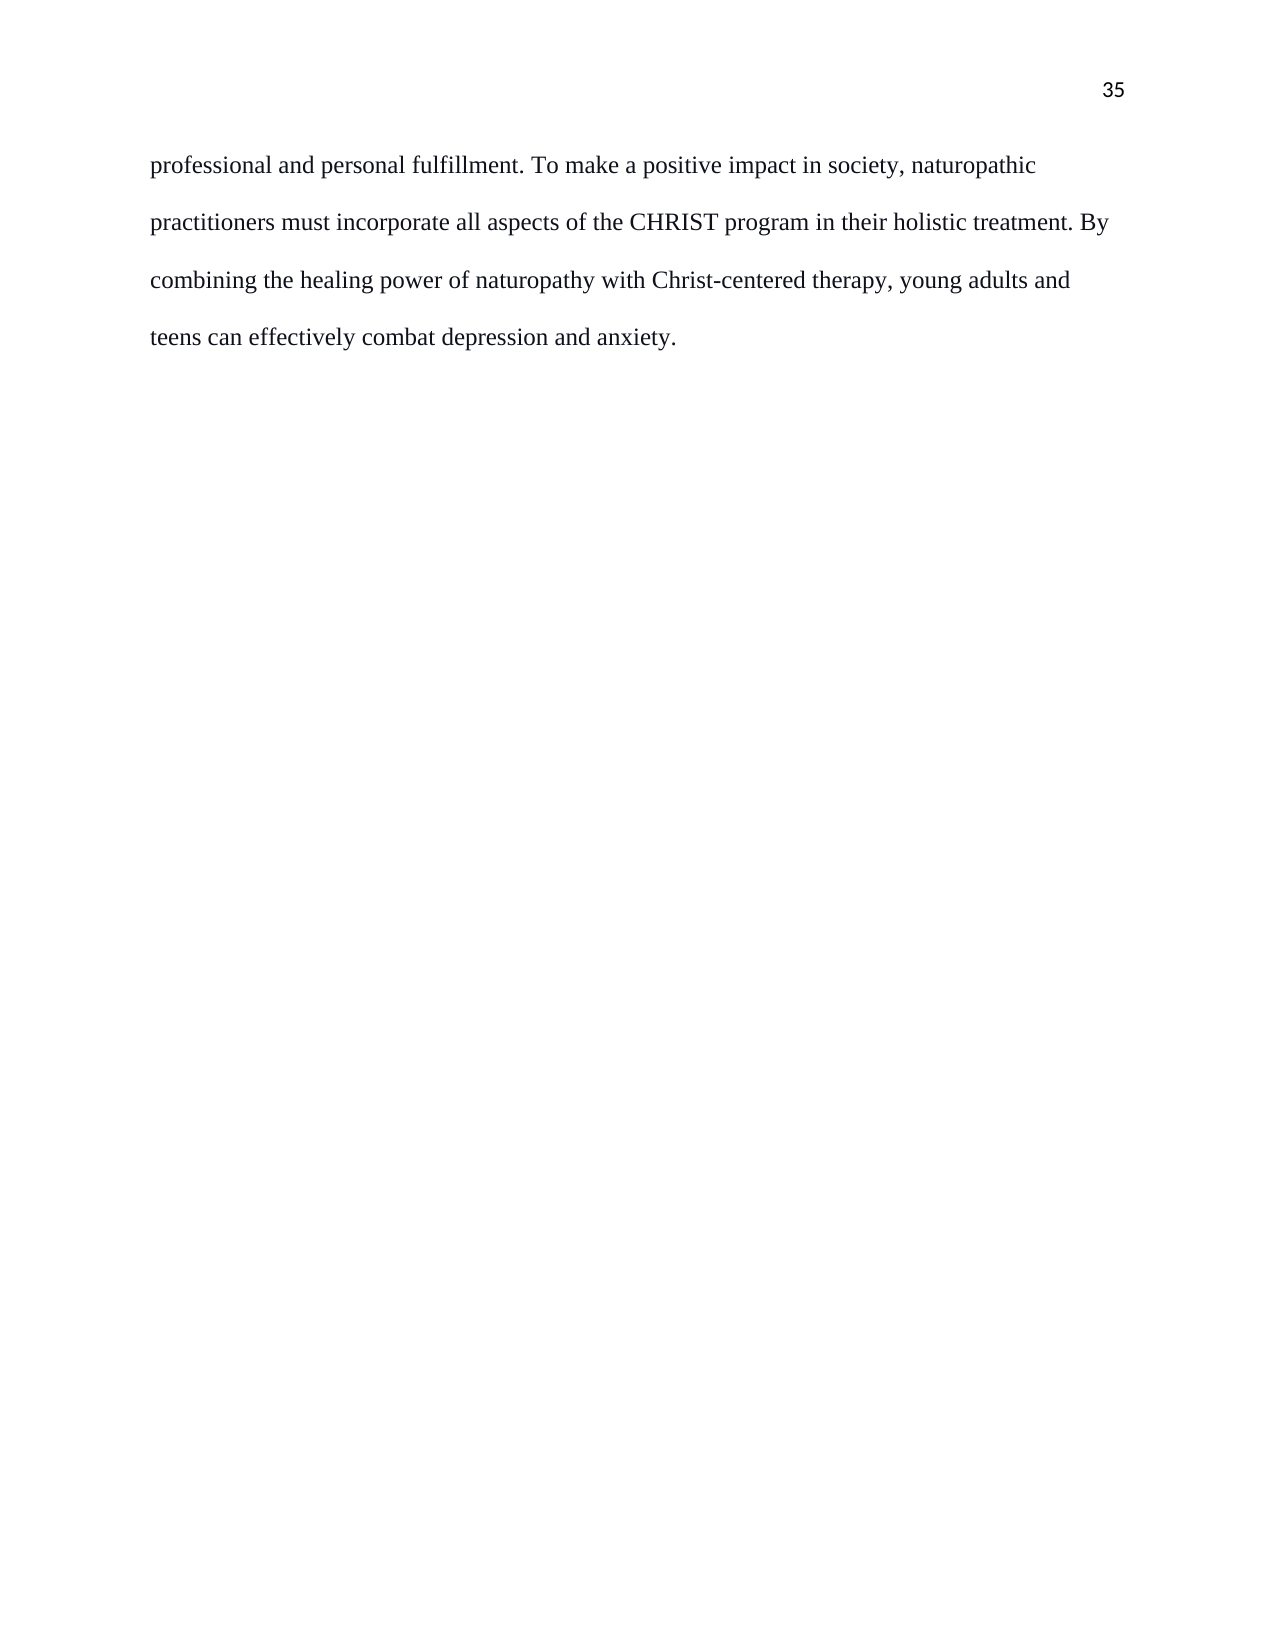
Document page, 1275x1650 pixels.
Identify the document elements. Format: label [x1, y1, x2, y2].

text [150, 150, 1125, 351]
